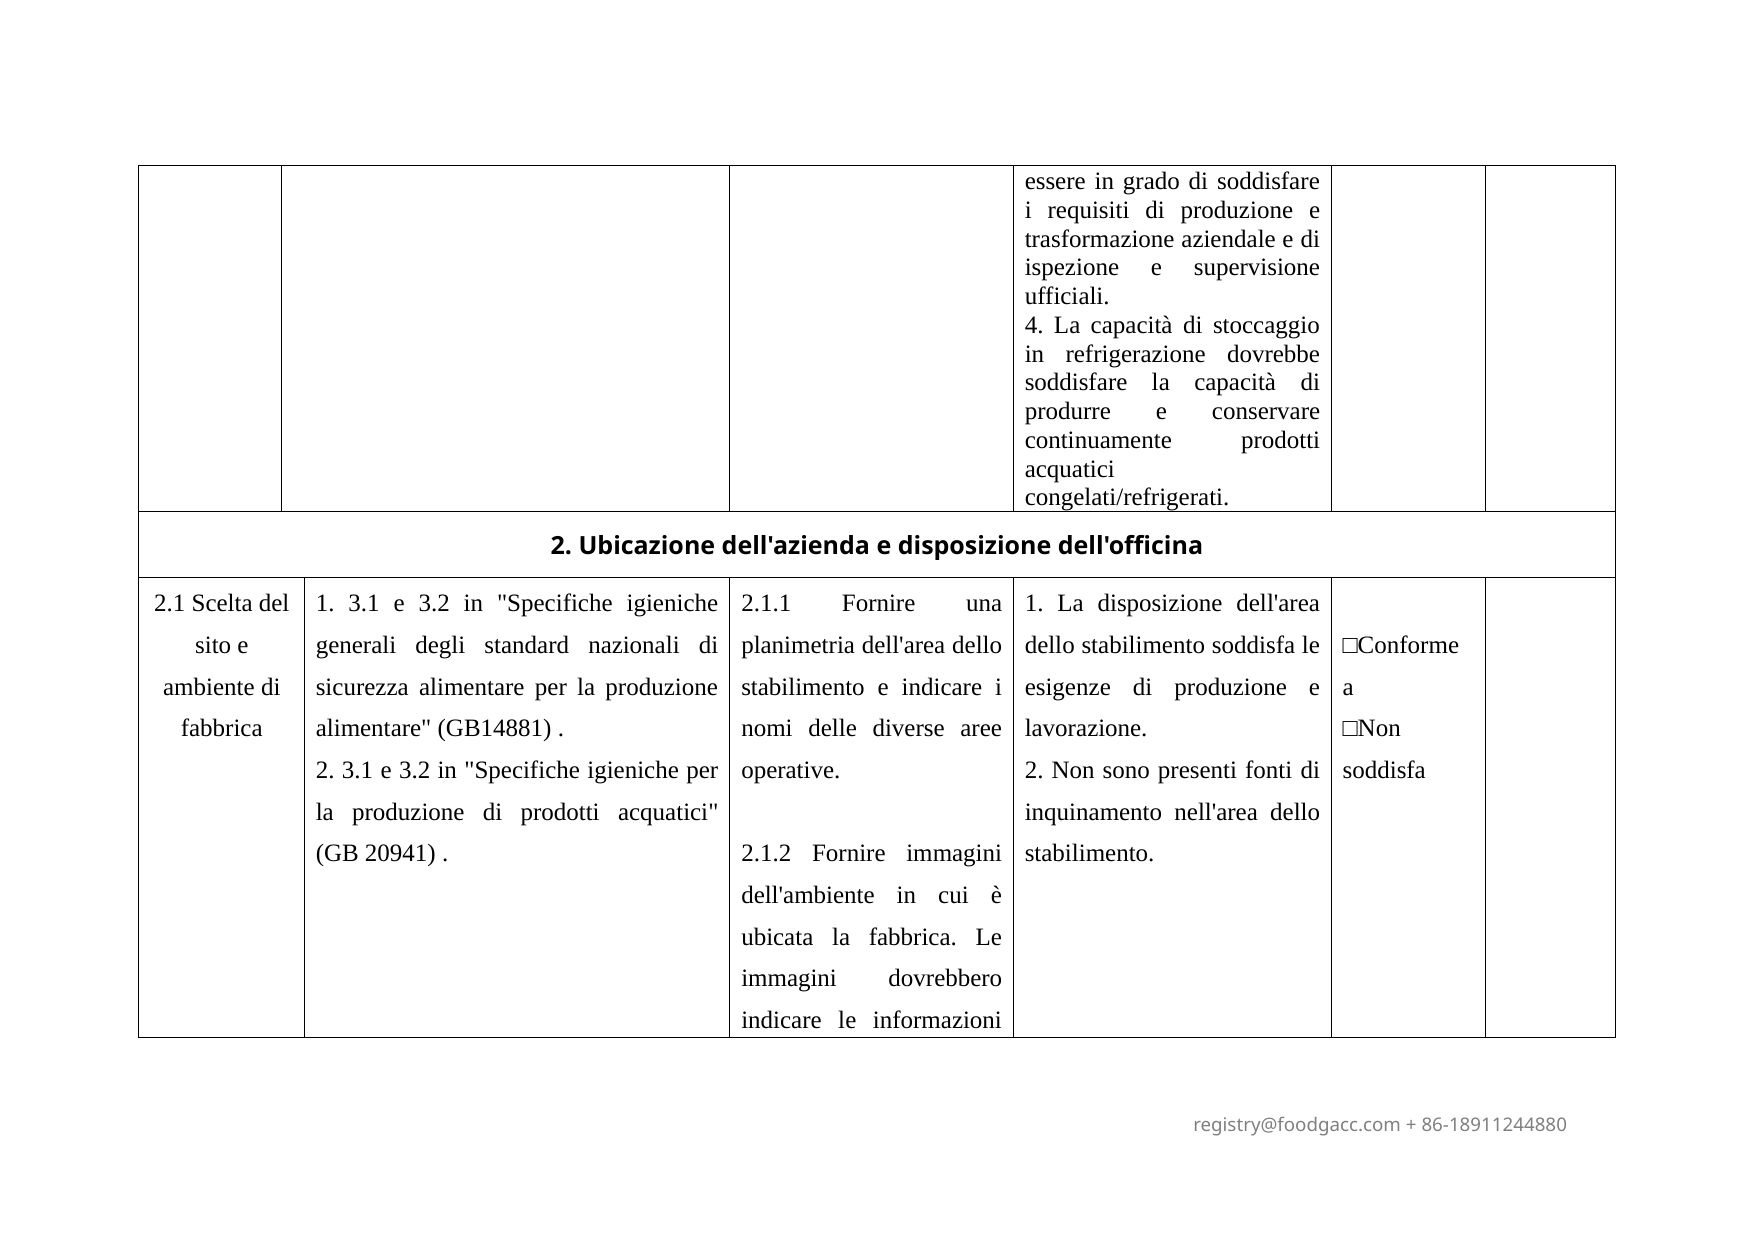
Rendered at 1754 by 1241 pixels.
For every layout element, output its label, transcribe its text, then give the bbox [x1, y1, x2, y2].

table_cell 2. Ubicazione dell'azienda e disposizione dell'officina [139, 512, 1615, 577]
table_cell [1014, 166, 1331, 511]
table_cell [139, 166, 281, 511]
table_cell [139, 578, 304, 1037]
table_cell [1014, 578, 1331, 1037]
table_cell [1332, 166, 1485, 511]
table_cell [1486, 578, 1615, 1037]
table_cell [1332, 578, 1485, 1037]
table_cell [730, 578, 1013, 1037]
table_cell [282, 166, 729, 511]
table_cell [305, 578, 729, 1037]
table_cell [1486, 166, 1615, 511]
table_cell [730, 166, 1013, 511]
